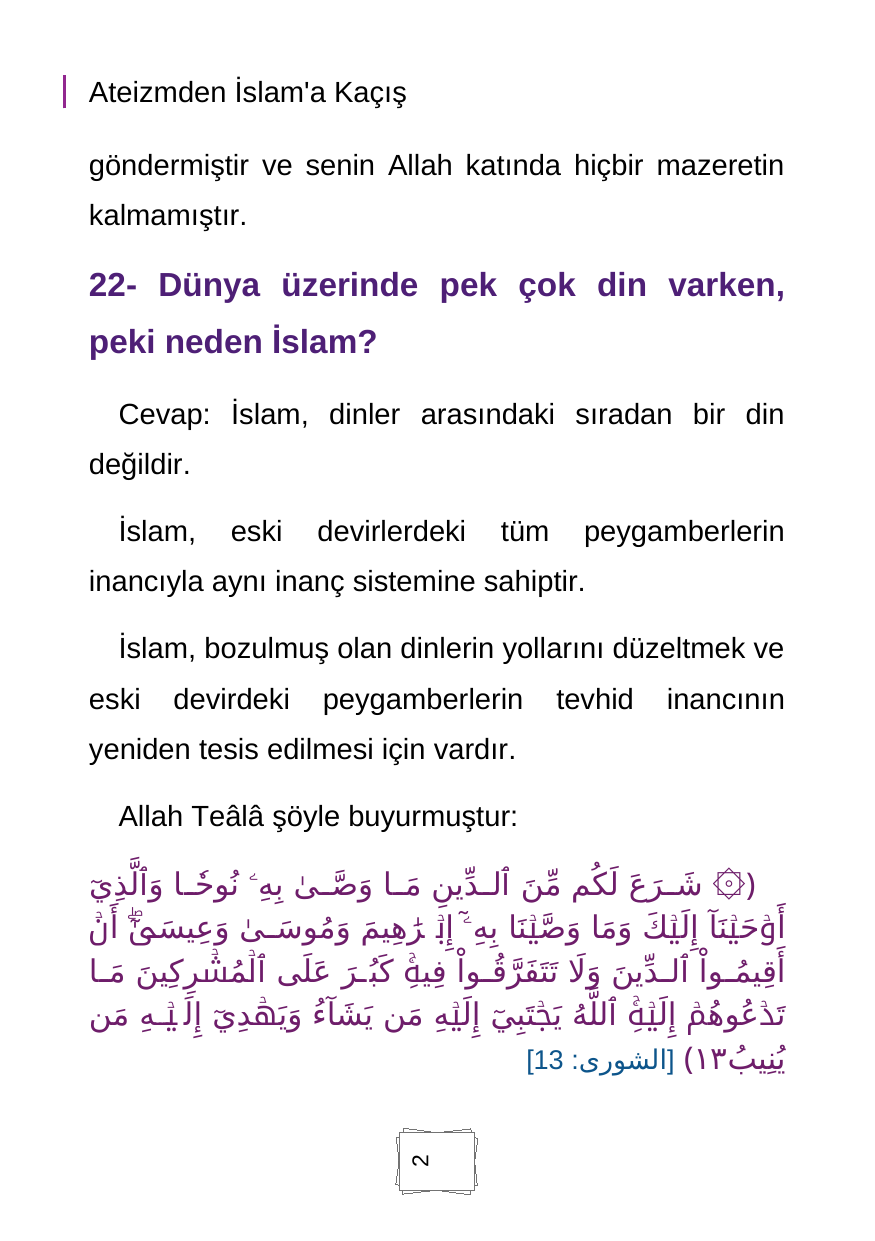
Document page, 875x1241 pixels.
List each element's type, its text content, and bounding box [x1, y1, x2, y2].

text ﴿۞ شَرَعَ لَكُم مِّنَ ٱلدِّينِ مَا وَصَّىٰ بِهِۦ نُوحٗا وَٱلَّذِيٓ أَوۡحَيۡنَآ إِلَيۡكَ وَمَا وَصَّيۡنَا بِهِۦٓ إِبۡرَٰهِيمَ وَمُوسَىٰ وَعِيسَىٰٓۖ أَنۡ أَقِيمُواْ ٱلدِّينَ وَلَا تَتَفَرَّقُواْ فِيهِۚ كَبُرَ عَلَى ٱلۡمُشۡرِكِينَ مَا تَدۡعُوهُمۡ إِلَيۡهِۚ ٱللَّهُ يَجۡتَبِيٓ إِلَيۡهِ مَن يَشَآءُ وَيَهۡدِيٓ إِلَيۡهِ مَن يُنِيبُ١٣﴾ [الشورى: 13] [89, 866, 785, 910]
text Allah Teâlâ şöyle buyurmuştur: [89, 799, 785, 833]
text İslam, eski devirlerdeki tüm peygamberlerin inancıyla aynı inanç sistemine sahiptir. [89, 514, 785, 598]
subtitle 22- Dünya üzerinde pek çok din varken, peki neden İslam? [89, 265, 785, 361]
text Cevap: İslam, dinler arasındaki sıradan bir din değildir. [89, 397, 785, 481]
text İslam, bozulmuş olan dinlerin yollarını düzeltmek ve eski devirdeki peygamberlerin tevhid inancının yeniden tesis edilmesi için vardır. [89, 631, 785, 766]
text ﴿۞ شَرَعَ لَكُم مِّنَ ٱلدِّينِ مَا وَصَّىٰ بِهِۦ نُوحٗا وَٱلَّذِيٓ أَوۡحَيۡنَآ إِلَيۡكَ وَمَا وَصَّيۡنَا بِهِۦٓ إِبۡرَٰهِيمَ وَمُوسَىٰ وَعِيسَىٰٓۖ أَنۡ أَقِيمُواْ ٱلدِّينَ وَلَا تَتَفَرَّقُواْ فِيهِۚ كَبُرَ عَلَى ٱلۡمُشۡرِكِينَ مَا تَدۡعُوهُمۡ إِلَيۡهِۚ ٱللَّهُ يَجۡتَبِيٓ إِلَيۡهِ مَن يَشَآءُ وَيَهۡدِيٓ إِلَيۡهِ مَن يُنِيبُ١٣﴾ [الشورى: 13] [89, 1033, 785, 1077]
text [89, 148, 785, 232]
